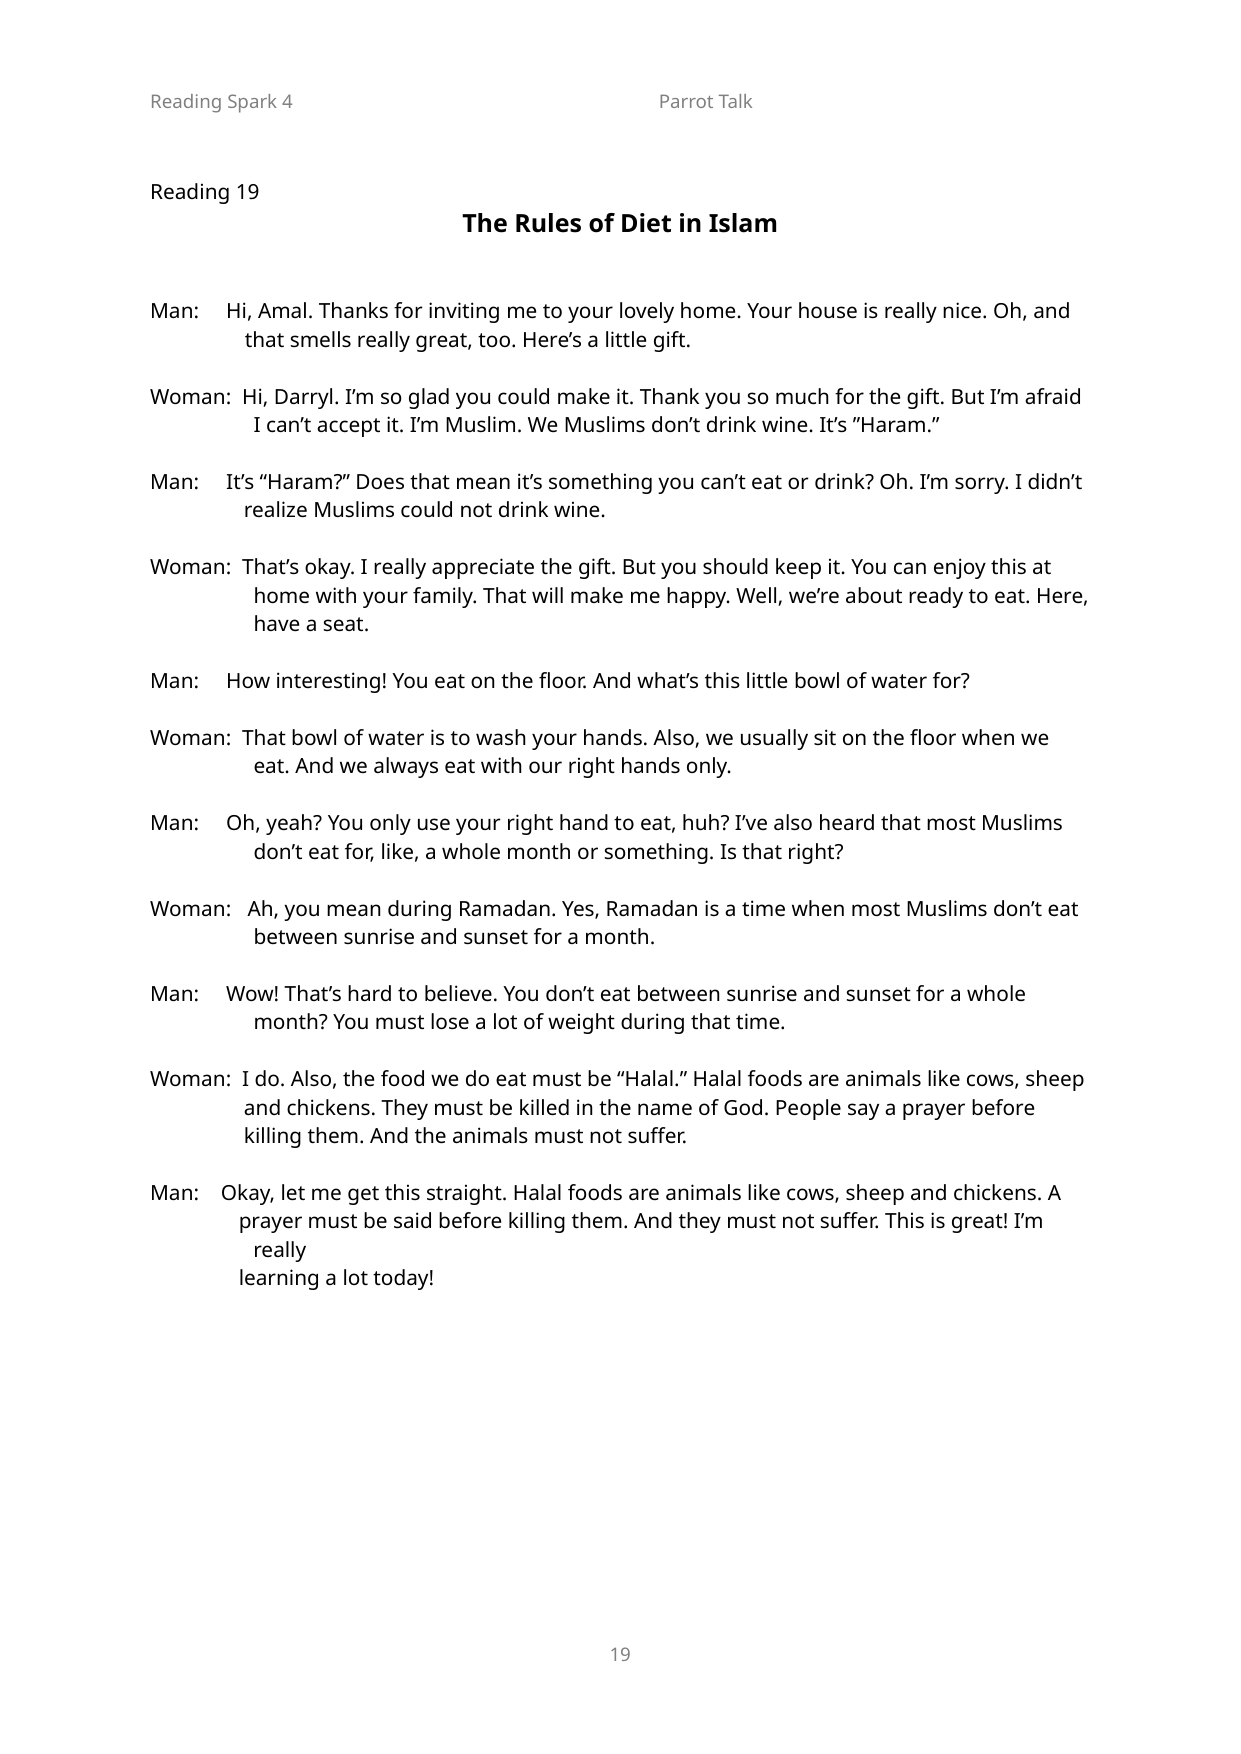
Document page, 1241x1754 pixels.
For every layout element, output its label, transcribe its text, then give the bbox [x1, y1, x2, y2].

text Woman: Ah, you mean during Ramadan. Yes, Ramadan is a time when most Muslims don’t eat between sunrise and sunset for a month. [150, 894, 1090, 951]
text Man: It’s “Haram?” Does that mean it’s something you can’t eat or drink? Oh. I’m sorry. I didn’t realize Muslims could not drink wine. [150, 467, 1090, 524]
text learning a lot today! [238, 1263, 1090, 1292]
text Woman: That bowl of water is to wash your hands. Also, we usually sit on the floor when we eat. And we always eat with our right hands only. [150, 723, 1090, 780]
text Man: Wow! That’s hard to believe. You don’t eat between sunrise and sunset for a whole month? You must lose a lot of weight during that time. [150, 979, 1090, 1036]
text Woman: That’s okay. I really appreciate the gift. But you should keep it. You can enjoy this at home with your family. That will make me happy. Well, we’re about ready to eat. Here, have a seat. [150, 552, 1090, 638]
text that smells really great, too. Here’s a little gift. [224, 325, 1090, 353]
text Man: Hi, Amal. Thanks for inviting me to your lovely home. Your house is really nice. Oh, and [150, 297, 1090, 325]
text Man: Okay, let me get this straight. Halal foods are animals like cows, sheep and chickens. A [150, 1178, 1090, 1207]
text Woman: Hi, Darryl. I’m so glad you could make it. Thank you so much for the gift. But I’m afraid I can’t accept it. I’m Muslim. We Muslims don’t drink wine. It’s ”Haram.” [150, 382, 1090, 439]
text Woman: I do. Also, the food we do eat must be “Halal.” Halal foods are animals like cows, sheep and chickens. They must be killed in the name of God. People say a prayer before killing them. And the animals must not suffer. [150, 1064, 1090, 1150]
text Man: How interesting! You eat on the floor. And what’s this little bowl of water for? [150, 666, 1090, 695]
text Reading 19 [150, 177, 1090, 206]
text prayer must be said before killing them. And they must not suffer. This is great! I’m really [238, 1207, 1090, 1263]
text The Rules of Diet in Islam [150, 206, 1090, 240]
text Man: Oh, yeah? You only use your right hand to eat, huh? I’ve also heard that most Muslims don’t eat for, like, a whole month or something. Is that right? [150, 808, 1090, 865]
